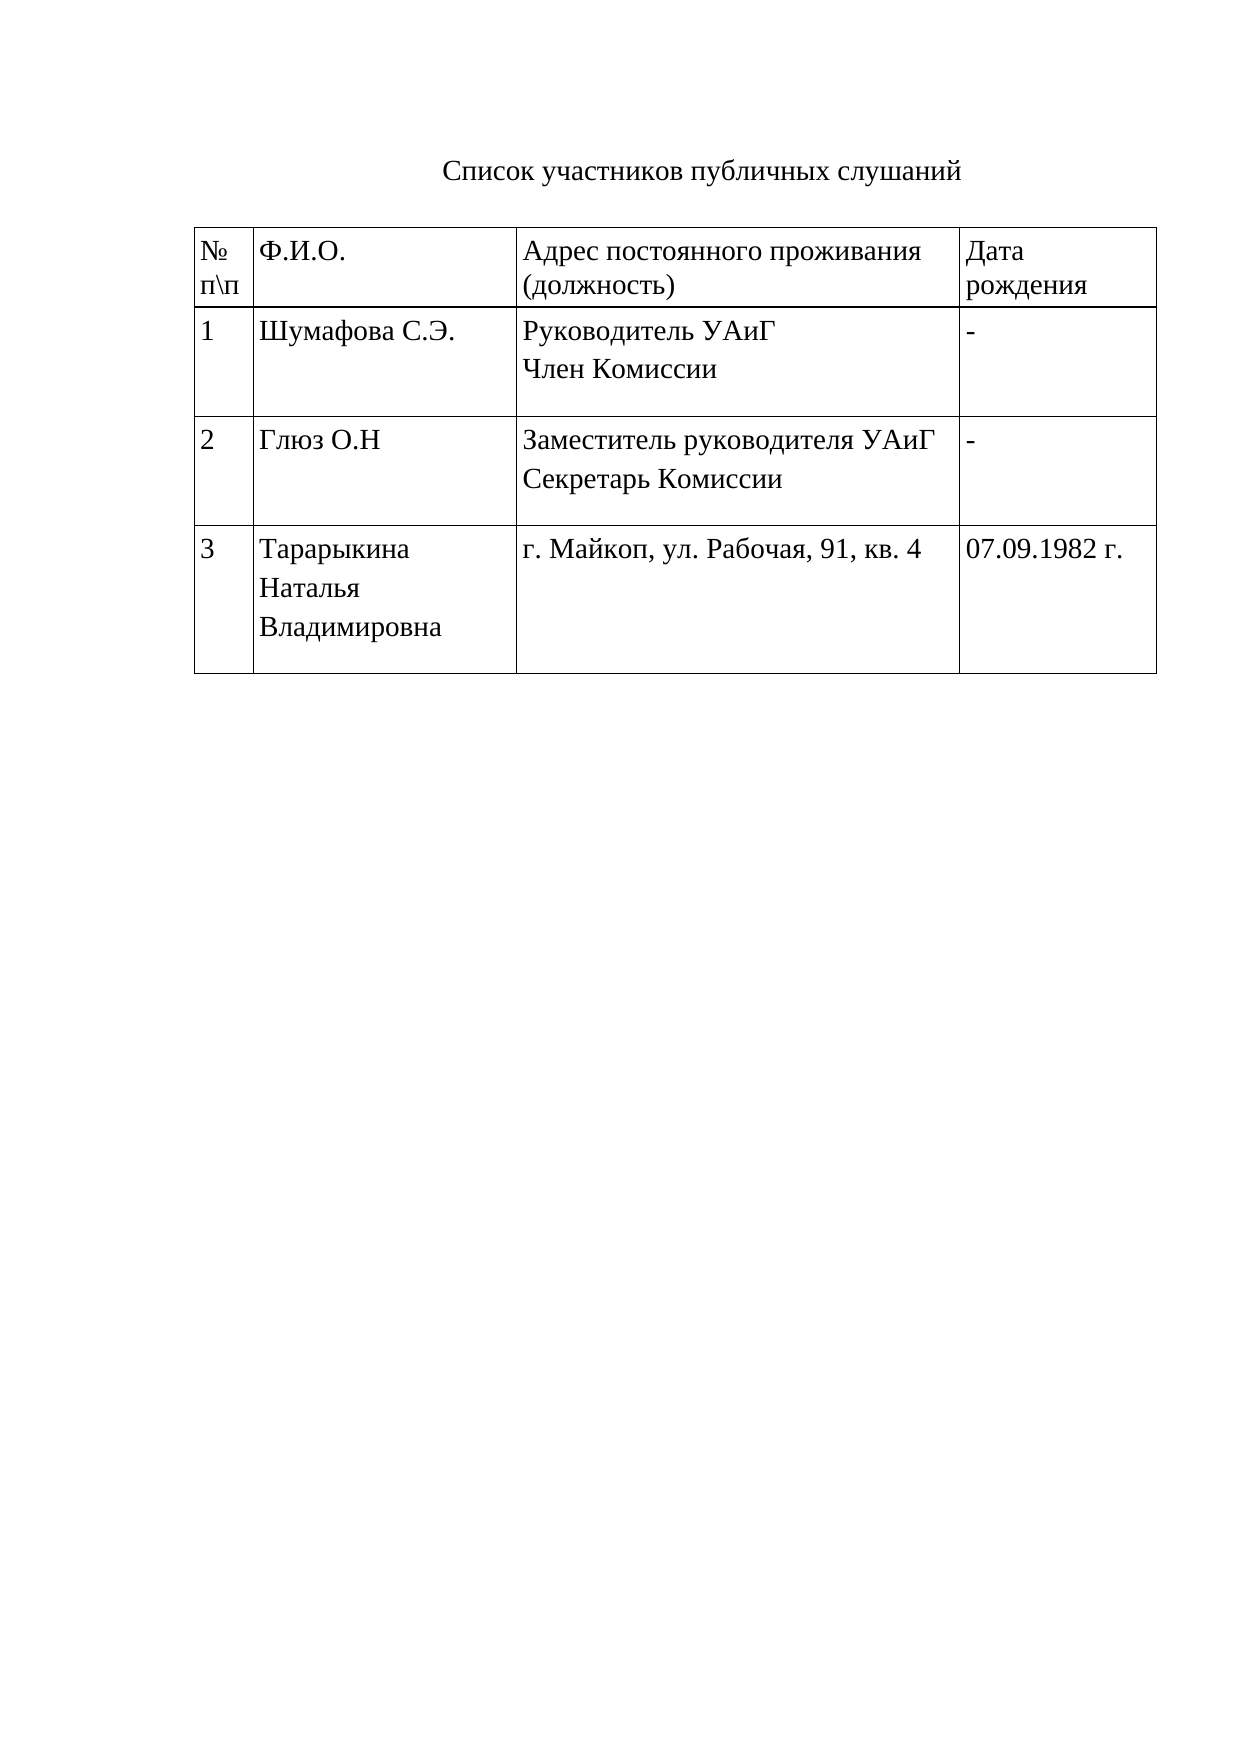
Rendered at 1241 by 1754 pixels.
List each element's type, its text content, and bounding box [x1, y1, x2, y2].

table_cell г. Майкоп, ул. Рабочая, 91, кв. 4 [517, 526, 959, 673]
table_header Адрес постоянного проживания (должность) [517, 228, 959, 306]
table_cell Руководитель УАиГ Член Комиссии [517, 308, 959, 416]
table_cell 1 [195, 308, 253, 416]
text Список участников публичных слушаний [177, 153, 1152, 187]
table_cell 3 [195, 526, 253, 673]
table_header № п\п [195, 228, 253, 306]
table_cell - [960, 308, 1156, 416]
table_cell Шумафова С.Э. [254, 308, 516, 416]
table_cell 07.09.1982 г. [960, 526, 1156, 673]
table_cell - [960, 417, 1156, 525]
table_cell Тарарыкина Наталья Владимировна [254, 526, 516, 673]
table_cell 2 [195, 417, 253, 525]
table_header Дата рождения [960, 228, 1156, 306]
table_cell Заместитель руководителя УАиГ Секретарь Комиссии [517, 417, 959, 525]
table_cell Глюз О.Н [254, 417, 516, 525]
table_header Ф.И.О. [254, 228, 516, 306]
